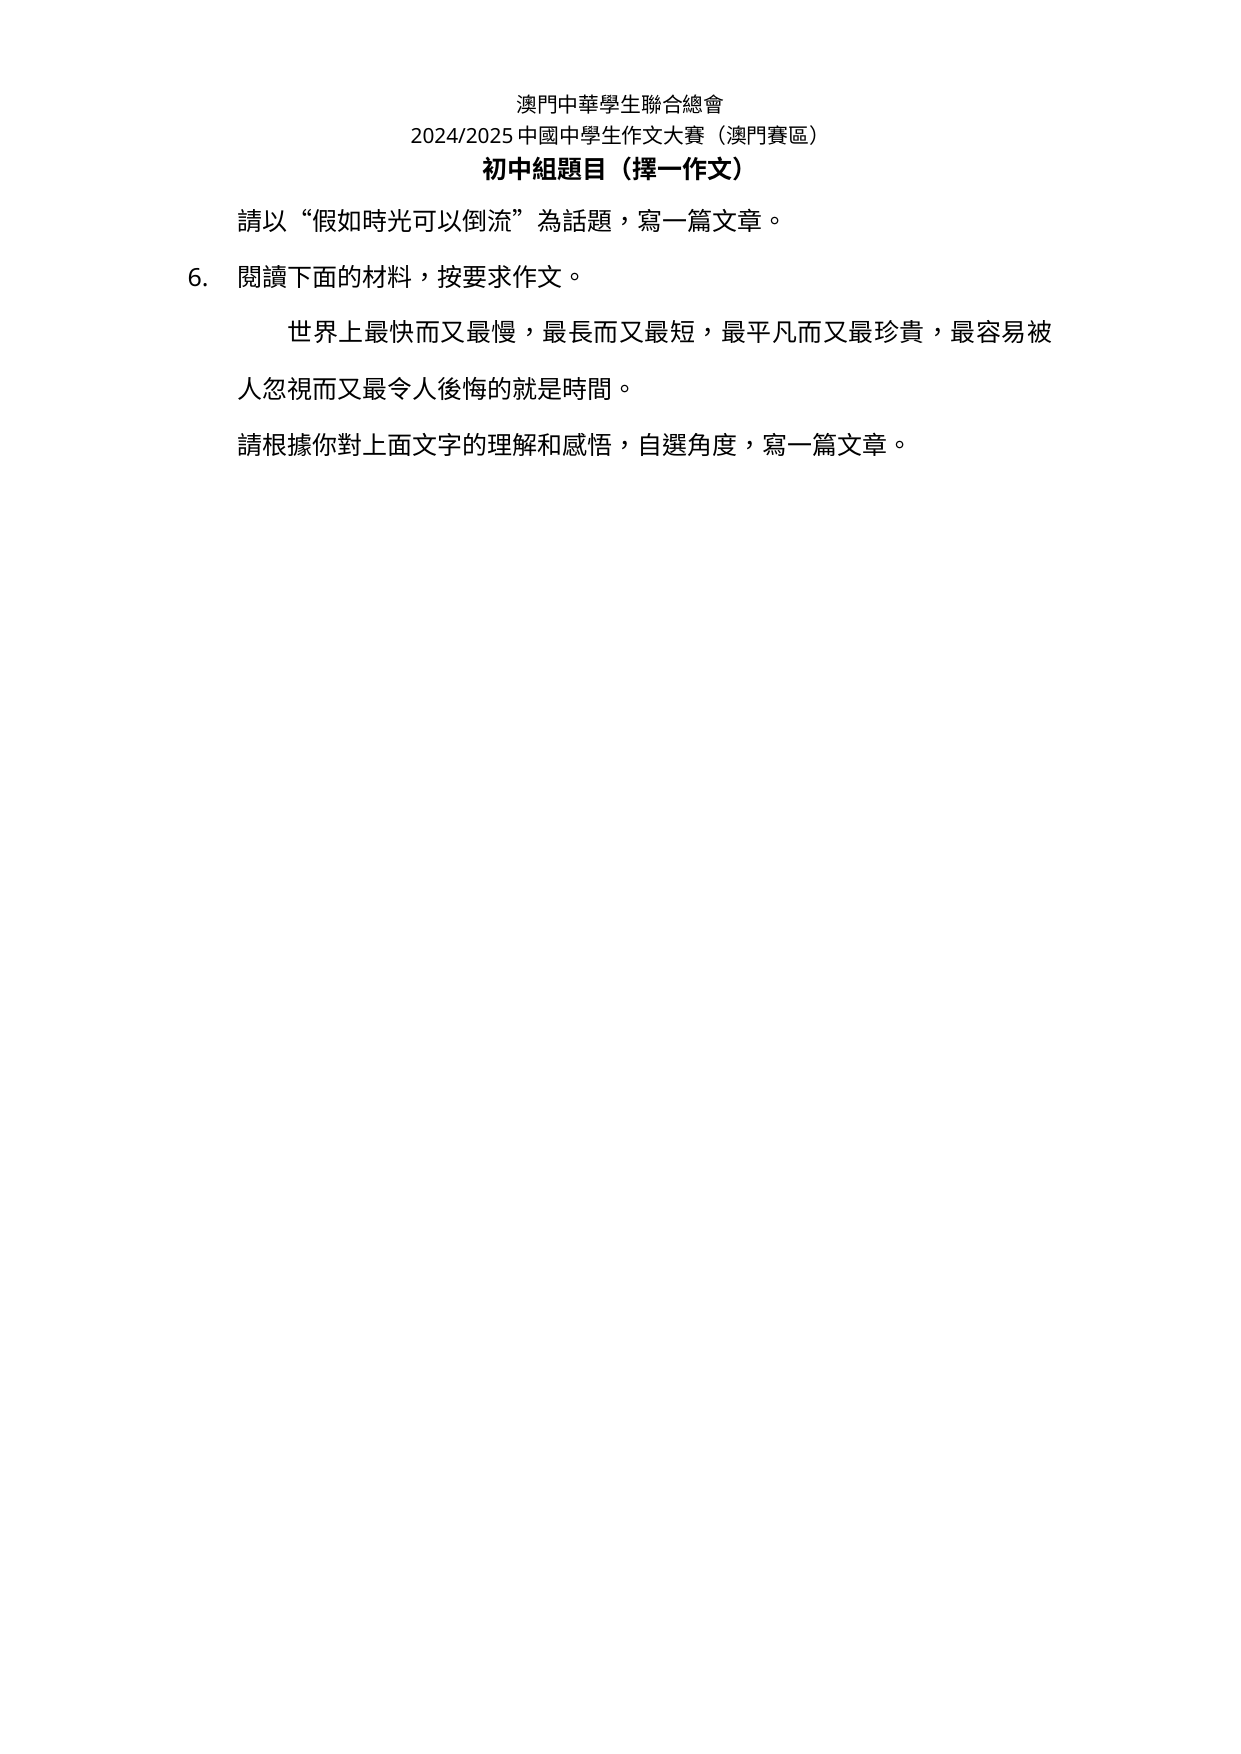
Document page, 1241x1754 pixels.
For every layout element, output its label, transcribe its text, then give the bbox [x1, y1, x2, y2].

list 世界上最快而又最慢，最長而又最短，最平凡而又最珍貴，最容易被人忽視而又最令人後悔的就是時間。 請根據你對上面文字的理解和感悟，自選角度，寫一篇文章。 [237, 312, 1053, 462]
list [187, 201, 1053, 238]
list 閱讀下面的材料，按要求作文。 [187, 257, 1053, 294]
